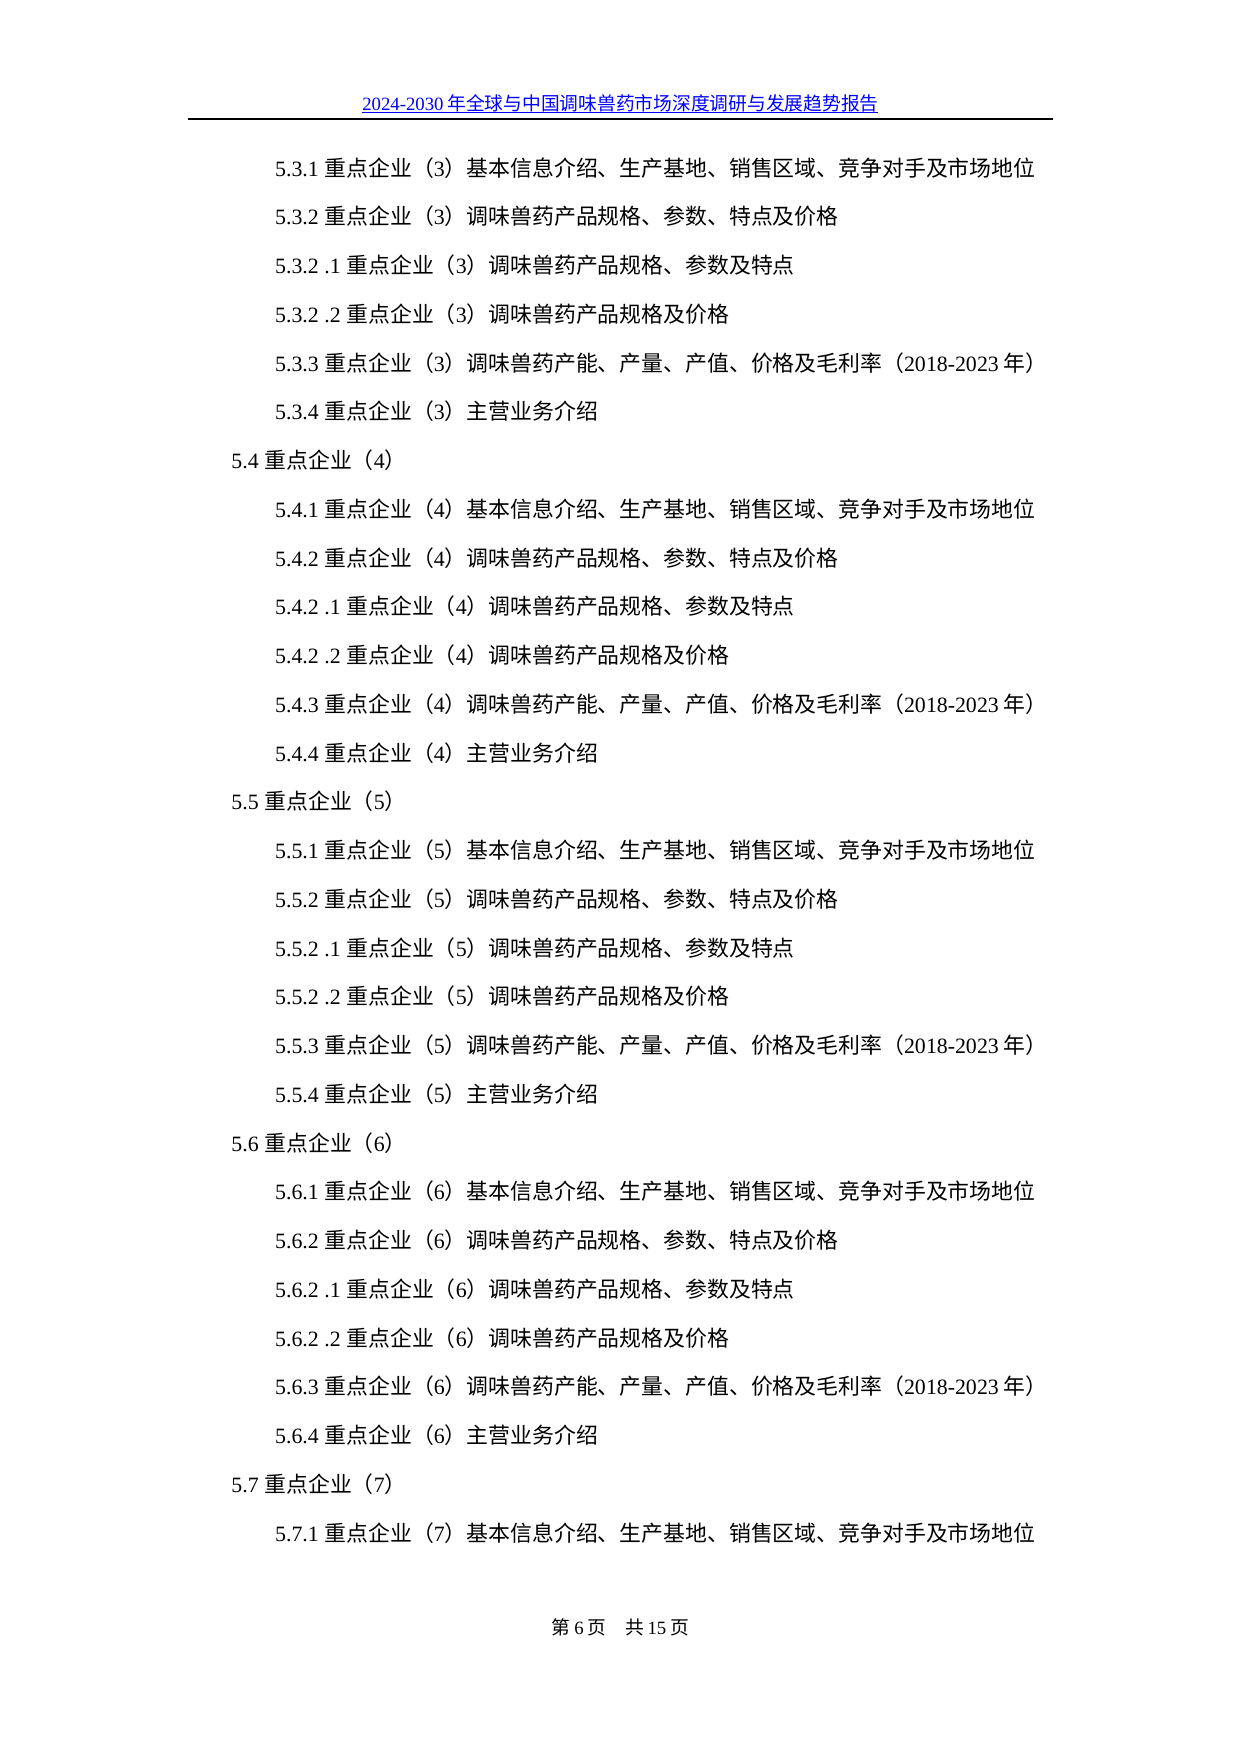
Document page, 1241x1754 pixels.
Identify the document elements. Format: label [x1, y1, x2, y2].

text [187, 150, 1053, 1548]
